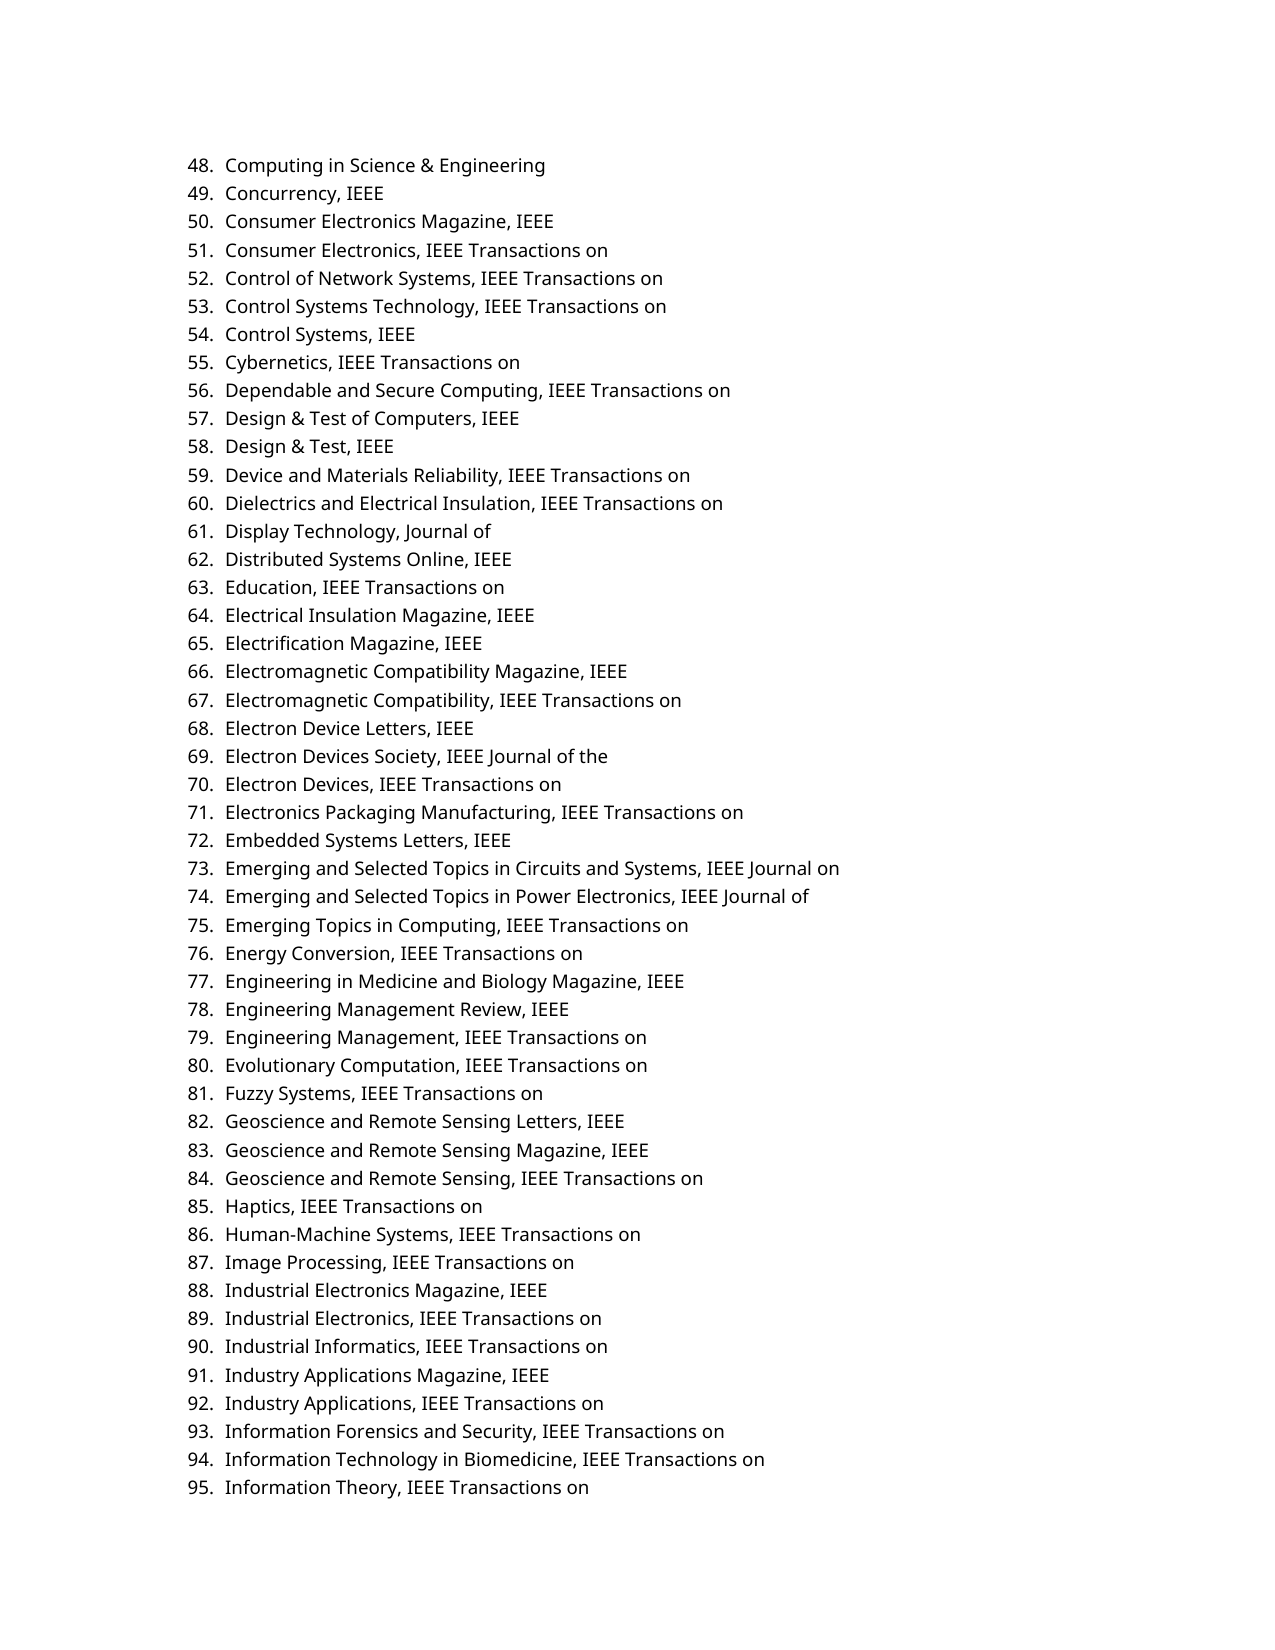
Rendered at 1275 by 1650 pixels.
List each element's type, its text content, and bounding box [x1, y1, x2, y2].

list Dependable and Secure Computing, IEEE Transactions on [187, 375, 1125, 403]
list Fuzzy Systems, IEEE Transactions on [187, 1078, 1125, 1106]
list Electromagnetic Compatibility Magazine, IEEE [187, 656, 1125, 684]
list Geoscience and Remote Sensing, IEEE Transactions on [187, 1162, 1125, 1191]
list Computing in Science & Engineering [187, 150, 1125, 178]
list Electromagnetic Compatibility, IEEE Transactions on [187, 684, 1125, 712]
list Embedded Systems Letters, IEEE [187, 825, 1125, 853]
list Engineering Management Review, IEEE [187, 994, 1125, 1022]
list Device and Materials Reliability, IEEE Transactions on [187, 459, 1125, 487]
list Geoscience and Remote Sensing Magazine, IEEE [187, 1134, 1125, 1162]
list Electron Devices, IEEE Transactions on [187, 769, 1125, 797]
list Industrial Electronics Magazine, IEEE [187, 1275, 1125, 1303]
list Design & Test of Computers, IEEE [187, 403, 1125, 431]
list Haptics, IEEE Transactions on [187, 1191, 1125, 1219]
list Industry Applications Magazine, IEEE [187, 1359, 1125, 1387]
list Emerging Topics in Computing, IEEE Transactions on [187, 909, 1125, 937]
list Electronics Packaging Manufacturing, IEEE Transactions on [187, 797, 1125, 825]
list Electron Device Letters, IEEE [187, 712, 1125, 741]
list Consumer Electronics Magazine, IEEE [187, 206, 1125, 234]
list Information Theory, IEEE Transactions on [187, 1472, 1125, 1500]
list Electron Devices Society, IEEE Journal of the [187, 741, 1125, 769]
list Cybernetics, IEEE Transactions on [187, 347, 1125, 375]
list Emerging and Selected Topics in Power Electronics, IEEE Journal of [187, 881, 1125, 909]
list Human-Machine Systems, IEEE Transactions on [187, 1219, 1125, 1247]
list Control of Network Systems, IEEE Transactions on [187, 262, 1125, 291]
list Information Technology in Biomedicine, IEEE Transactions on [187, 1444, 1125, 1472]
list Dielectrics and Electrical Insulation, IEEE Transactions on [187, 487, 1125, 516]
list Electrical Insulation Magazine, IEEE [187, 600, 1125, 628]
list Control Systems, IEEE [187, 319, 1125, 347]
list Design & Test, IEEE [187, 431, 1125, 459]
list Information Forensics and Security, IEEE Transactions on [187, 1416, 1125, 1444]
list Concurrency, IEEE [187, 178, 1125, 206]
list Engineering Management, IEEE Transactions on [187, 1022, 1125, 1050]
list Industry Applications, IEEE Transactions on [187, 1387, 1125, 1416]
list Image Processing, IEEE Transactions on [187, 1247, 1125, 1275]
list Geoscience and Remote Sensing Letters, IEEE [187, 1106, 1125, 1134]
list Emerging and Selected Topics in Circuits and Systems, IEEE Journal on [187, 853, 1125, 881]
list Control Systems Technology, IEEE Transactions on [187, 291, 1125, 319]
list Engineering in Medicine and Biology Magazine, IEEE [187, 966, 1125, 994]
list Industrial Electronics, IEEE Transactions on [187, 1303, 1125, 1331]
list Education, IEEE Transactions on [187, 572, 1125, 600]
list Electrification Magazine, IEEE [187, 628, 1125, 656]
list Distributed Systems Online, IEEE [187, 544, 1125, 572]
list Display Technology, Journal of [187, 516, 1125, 544]
list Industrial Informatics, IEEE Transactions on [187, 1331, 1125, 1359]
list Energy Conversion, IEEE Transactions on [187, 937, 1125, 966]
list Consumer Electronics, IEEE Transactions on [187, 234, 1125, 262]
list Evolutionary Computation, IEEE Transactions on [187, 1050, 1125, 1078]
